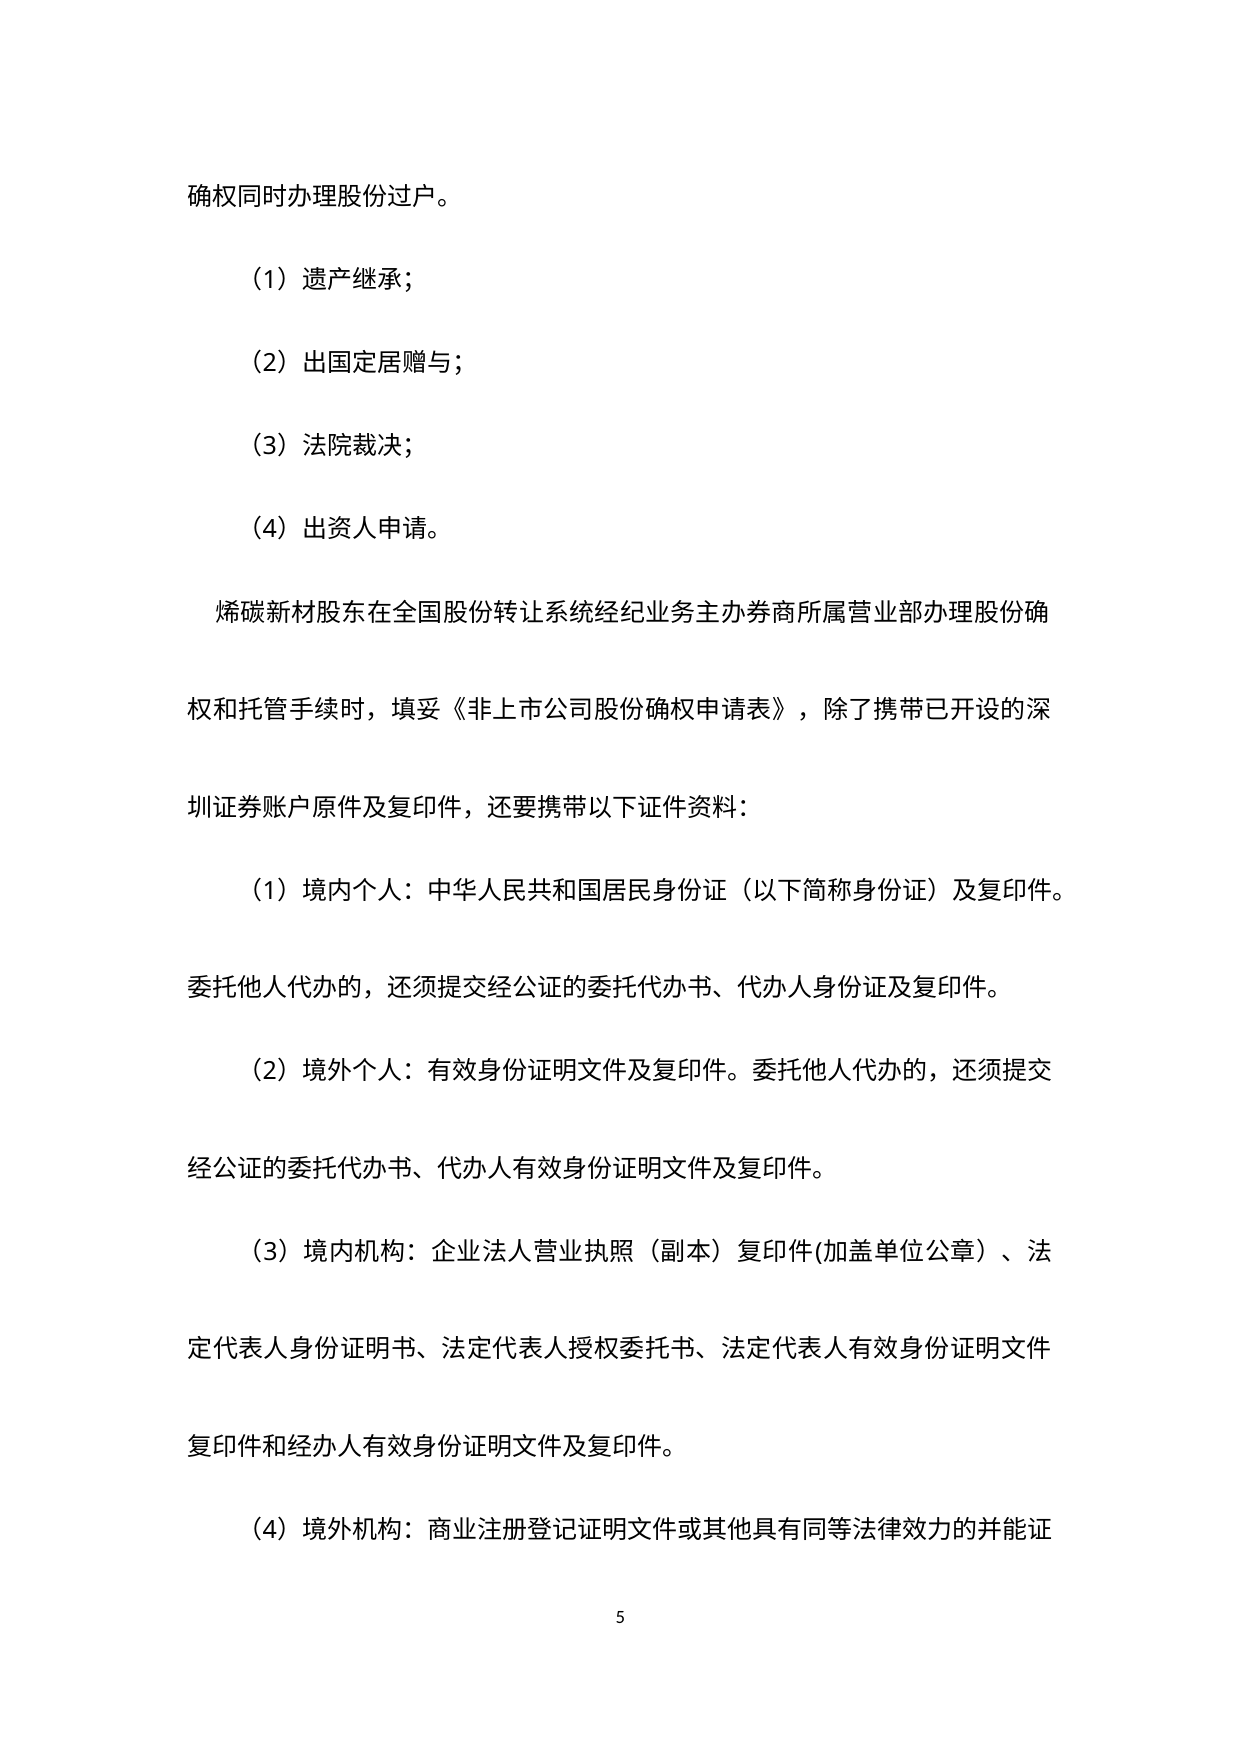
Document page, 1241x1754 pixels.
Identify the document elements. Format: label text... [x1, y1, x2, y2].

text （3）境内机构：企业法人营业执照（副本）复印件(加盖单位公章）、法定代表人身份证明书、法定代表人授权委托书、法定代表人有效身份证明文件复印件和经办人有效身份证明文件及复印件。 [187, 1217, 1053, 1477]
text （2）出国定居赠与； [187, 328, 1053, 393]
text （1）遗产继承； [187, 245, 1053, 310]
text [187, 162, 1053, 227]
text （4）出资人申请。 [187, 494, 1053, 559]
text （3）法院裁决； [187, 411, 1053, 476]
text 烯碳新材股东在全国股份转让系统经纪业务主办券商所属营业部办理股份确权和托管手续时，填妥《非上市公司股份确权申请表》，除了携带已开设的深圳证券账户原件及复印件，还要携带以下证件资料： [187, 578, 1053, 838]
text （1）境内个人：中华人民共和国居民身份证（以下简称身份证）及复印件。委托他人代办的，还须提交经公证的委托代办书、代办人身份证及复印件。 [187, 856, 1053, 1018]
text （2）境外个人：有效身份证明文件及复印件。委托他人代办的，还须提交经公证的委托代办书、代办人有效身份证明文件及复印件。 [187, 1036, 1053, 1199]
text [187, 1495, 1053, 1560]
